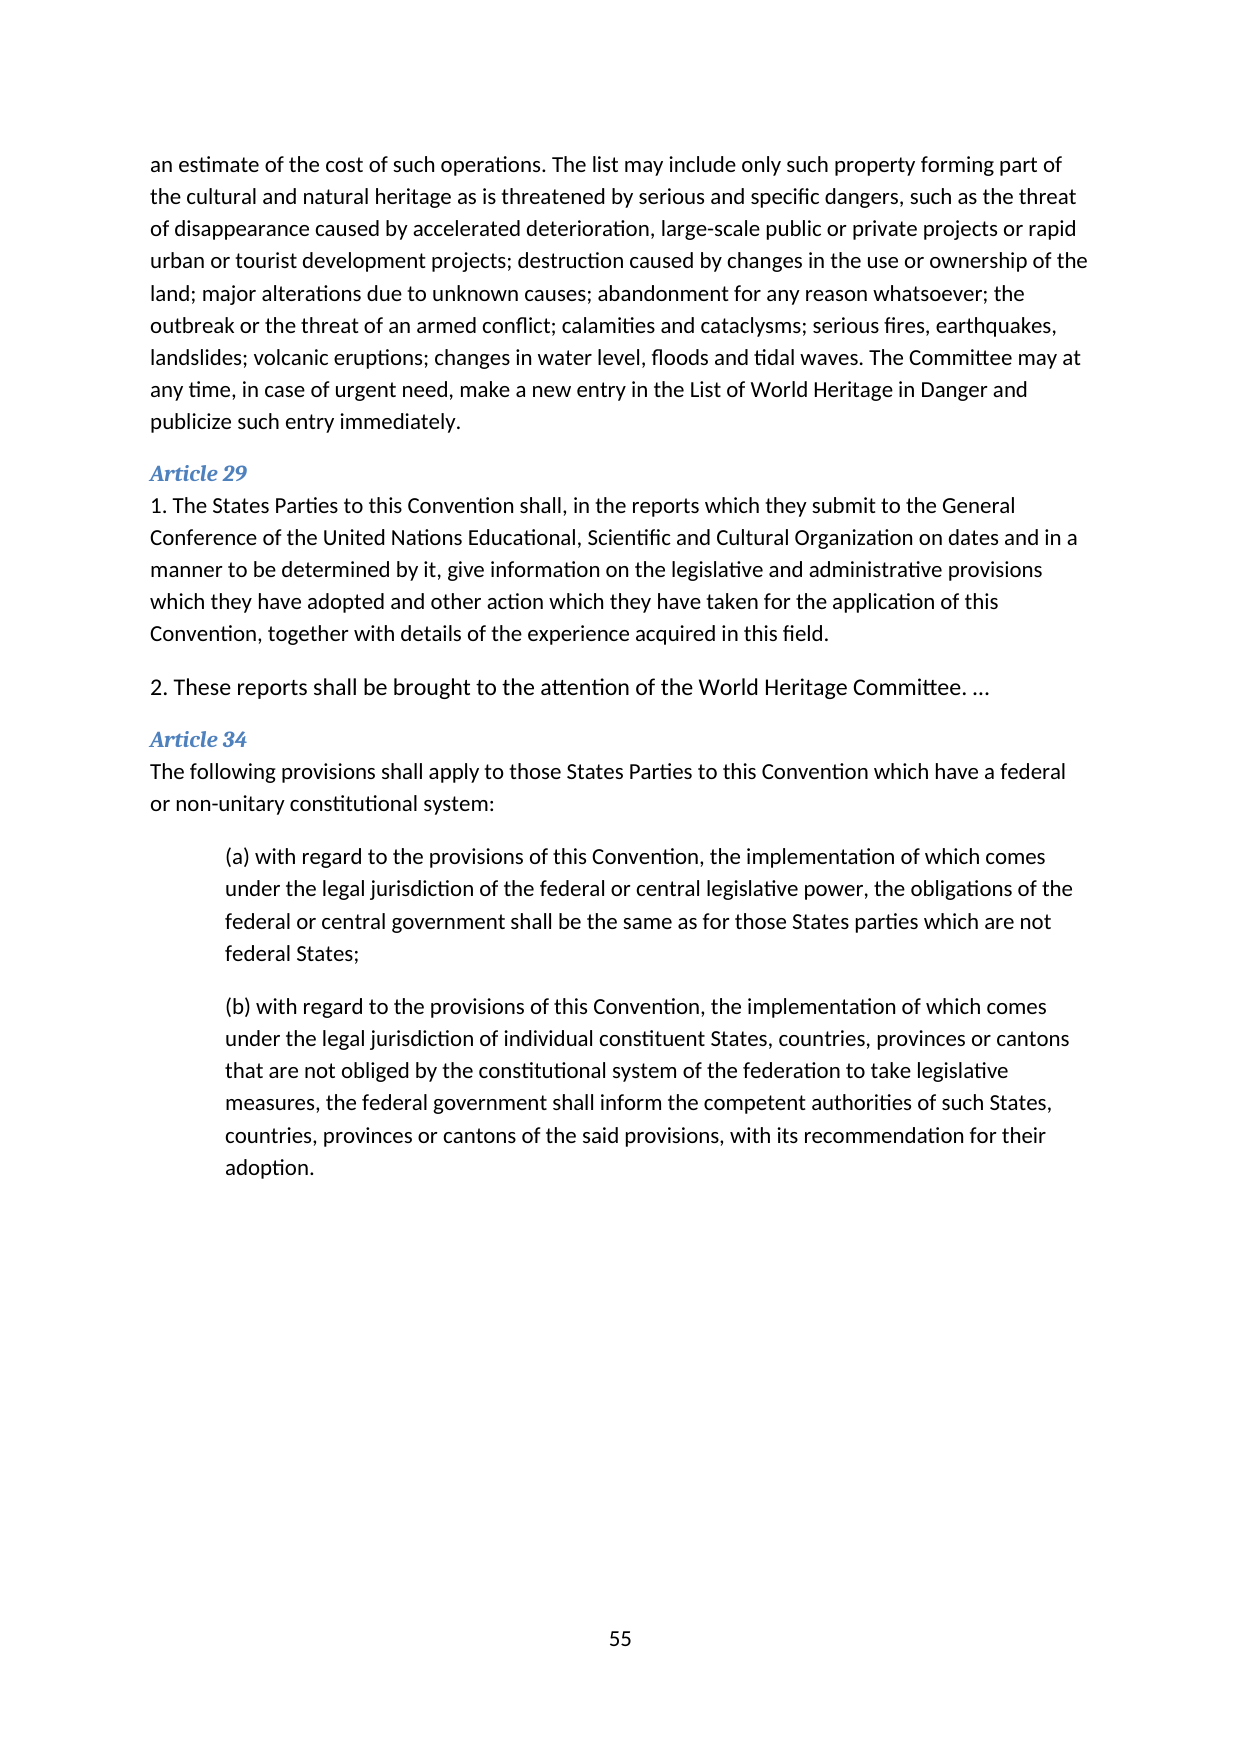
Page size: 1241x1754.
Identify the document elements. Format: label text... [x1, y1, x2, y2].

text 1. The States Parties to this Convention shall, in the reports which they submit to the General Conference of the United Nations Educational, Scientific and Cultural Organization on dates and in a manner to be determined by it, give information on the legislative and administrative provisions which they have adopted and other action which they have taken for the application of this Convention, together with details of the experience acquired in this field. [150, 491, 1090, 647]
text (a) with regard to the provisions of this Convention, the implementation of which comes under the legal jurisdiction of the federal or central legislative power, the obligations of the federal or central government shall be the same as for those States parties which are not federal States; [225, 842, 1090, 967]
subtitle Article 29 [150, 461, 1090, 487]
subtitle Article 34 [150, 727, 1090, 753]
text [150, 150, 1090, 436]
text The following provisions shall apply to those States Parties to this Convention which have a federal or non-unitary constitutional system: [150, 757, 1090, 817]
text (b) with regard to the provisions of this Convention, the implementation of which comes under the legal jurisdiction of individual constituent States, countries, provinces or cantons that are not obliged by the constitutional system of the federation to take legislative measures, the federal government shall inform the competent authorities of such States, countries, provinces or cantons of the said provisions, with its recommendation for their adoption. [225, 992, 1090, 1181]
text 2. These reports shall be brought to the attention of the World Heritage Committee. … [150, 672, 1090, 702]
